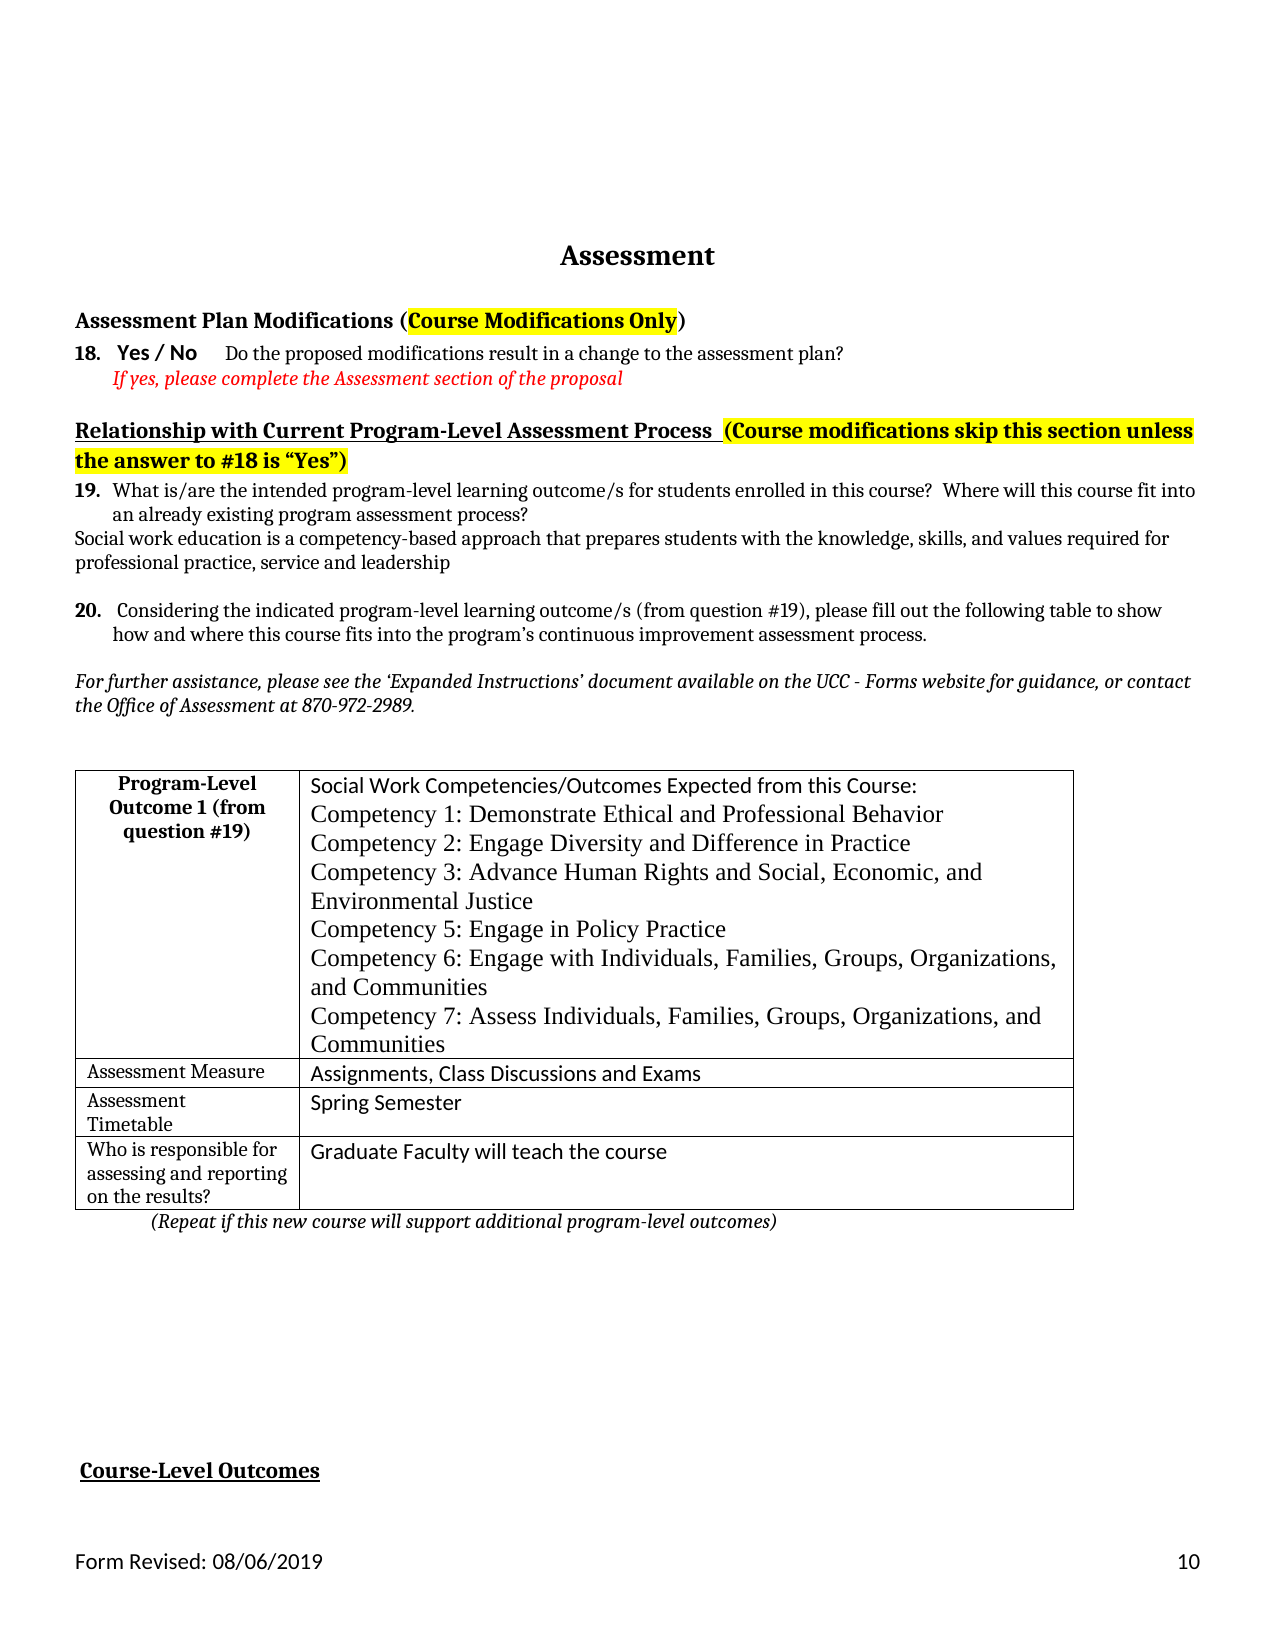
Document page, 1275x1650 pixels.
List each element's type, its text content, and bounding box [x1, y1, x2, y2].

table_cell Who is responsible for assessing and reporting on the results? [76, 1137, 299, 1209]
list Considering the indicated program-level learning outcome/s (from question #19), please fill out the following table to show how and where this course fits into the program’s continuous improvement assessment process. [75, 598, 1200, 646]
text Relationship with Current Program-Level Assessment Process (Course modifications skip this section unless the answer to #18 is “Yes”) [75, 418, 1200, 474]
table_header Program-Level Outcome 1 (from question #19) [76, 771, 299, 1058]
table_cell Assessment Timetable [76, 1088, 299, 1136]
text For further assistance, please see the ‘Expanded Instructions’ document available on the UCC - Forms website for guidance, or contact the Office of Assessment at 870-972-2989. [75, 670, 1200, 718]
table_cell Assessment Measure [76, 1059, 299, 1087]
text Assessment Plan Modifications (Course Modifications Only) [677, 308, 1200, 335]
table_cell [300, 1059, 1073, 1087]
text Assessment [75, 239, 1200, 273]
text If yes, please complete the Assessment section of the proposal [75, 367, 1200, 391]
text Assessment Plan Modifications (Course Modifications Only) [75, 308, 408, 335]
text (Repeat if this new course will support additional program-level outcomes) [75, 1210, 1200, 1234]
list Do the proposed modifications result in a change to the assessment plan? [75, 338, 1200, 367]
text Course-Level Outcomes [75, 1458, 1200, 1484]
list What is/are the intended program-level learning outcome/s for students enrolled in this course? Where will this course fit into an already existing program assessment process? [75, 478, 1200, 526]
